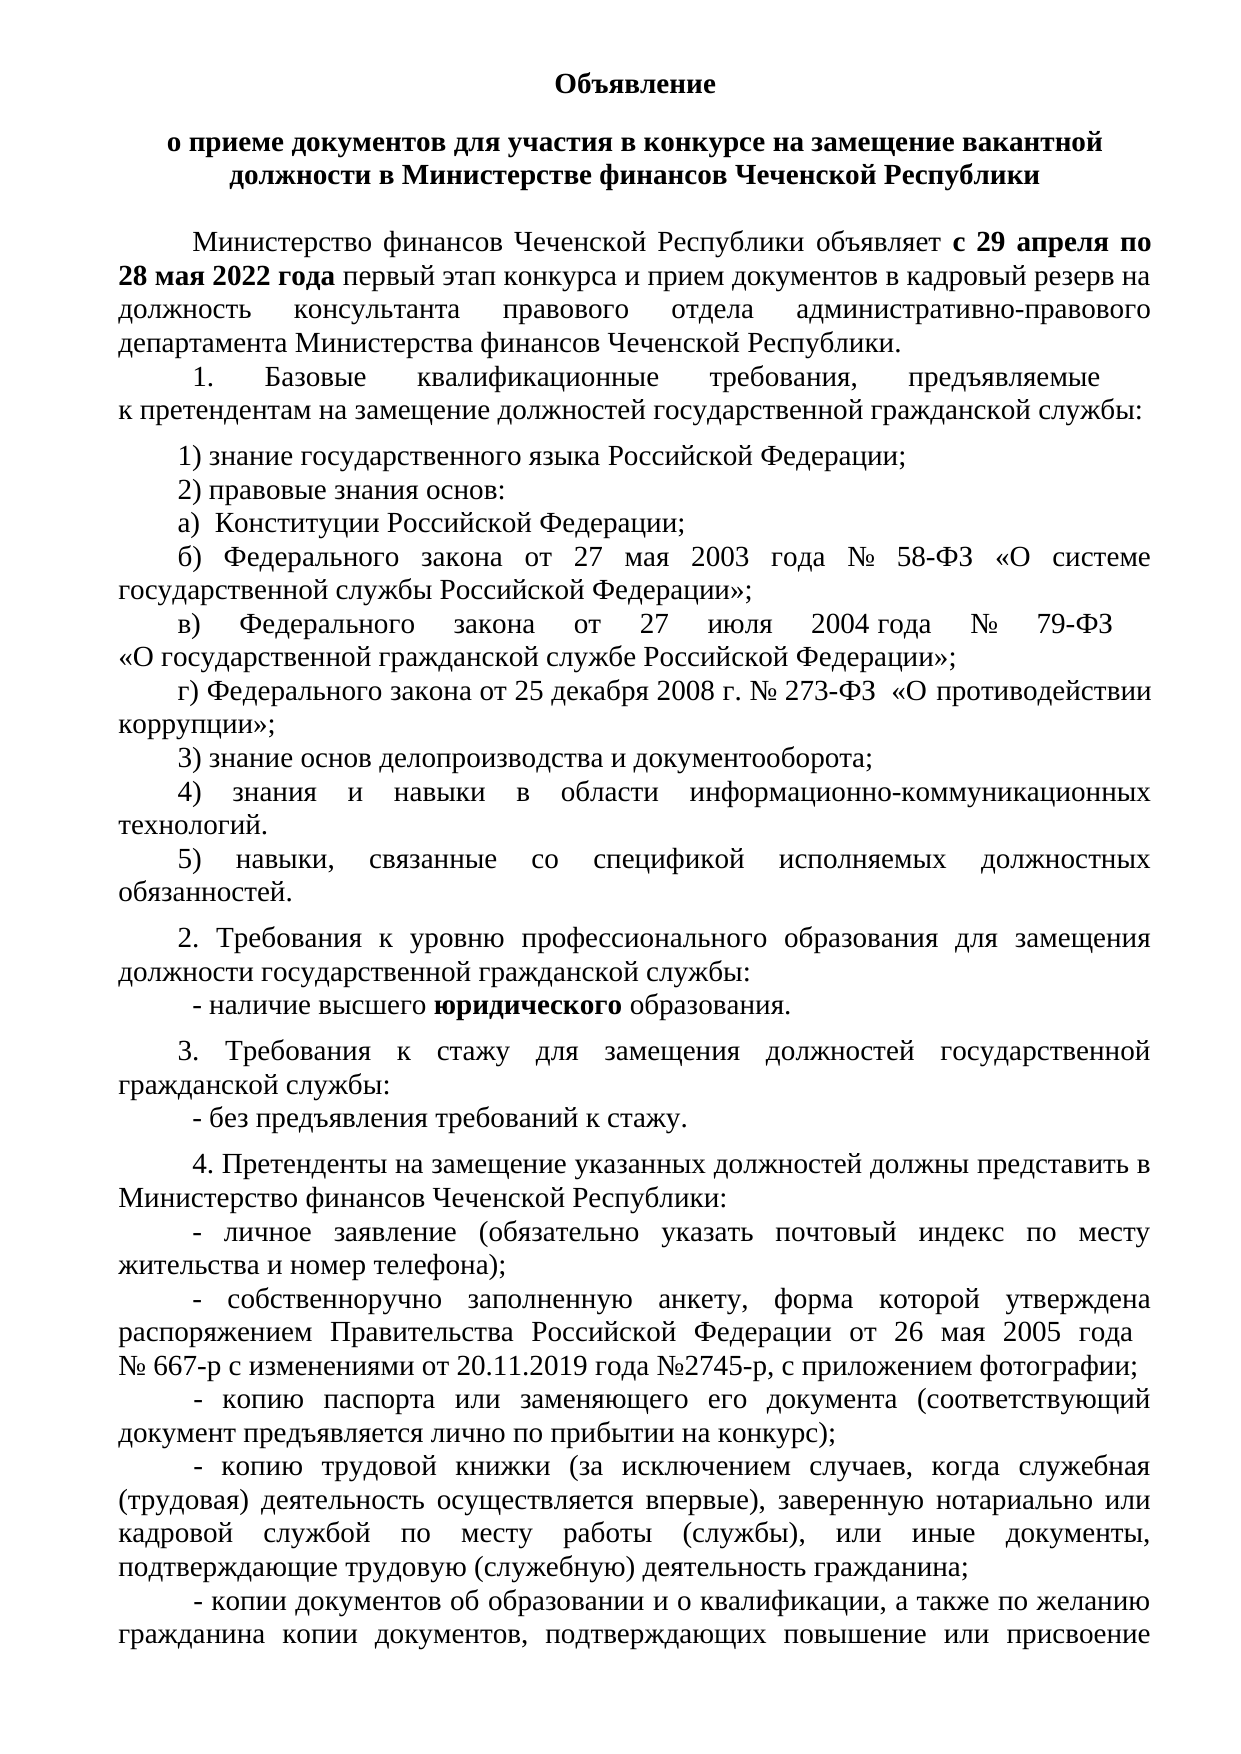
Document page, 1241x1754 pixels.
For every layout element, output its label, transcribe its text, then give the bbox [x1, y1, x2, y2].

text 1) знание государственного языка Российской Федерации; [118, 438, 1152, 472]
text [118, 1583, 1152, 1650]
text - наличие высшего юридического образования. [118, 987, 1152, 1021]
text - без предъявления требований к стажу. [118, 1101, 1152, 1134]
text - личное заявление (обязательно указать почтовый индекс по месту жительства и номер телефона); [118, 1214, 1152, 1281]
text - копию паспорта или заменяющего его документа (соответствующий документ предъявляется лично по прибытии на конкурс); [118, 1381, 1152, 1448]
text 4) знания и навыки в области информационно-коммуникационных технологий. [118, 774, 1152, 841]
text 3. Требования к стажу для замещения должностей государственной гражданской службы: [118, 1033, 1152, 1101]
text б) Федерального закона от 27 мая 2003 года № 58-ФЗ «О системе государственной службы Российской Федерации»; [118, 539, 1152, 606]
text 2. Требования к уровню профессионального образования для замещения должности государственной гражданской службы: [118, 920, 1152, 987]
text - копию трудовой книжки (за исключением случаев, когда служебная (трудовая) деятельность осуществляется впервые), заверенную нотариально или кадровой службой по месту работы (службы), или иные документы, подтверждающие трудовую (служебную) деятельность гражданина; [118, 1448, 1152, 1583]
text г) Федерального закона от 25 декабря 2008 г. № 273-ФЗ «О противодействии коррупции»; [118, 673, 1152, 740]
text Министерство финансов Чеченской Республики объявляет с 29 апреля по 28 мая 2022 года первый этап конкурса и прием документов в кадровый резерв на должность консультанта правового отдела административно-правового департамента Министерства финансов Чеченской Республики. [118, 224, 1152, 359]
text 4. Претенденты на замещение указанных должностей должны представить в Министерство финансов Чеченской Республики: [118, 1147, 1152, 1214]
text - собственноручно заполненную анкету, форма которой утверждена распоряжением Правительства Российской Федерации от 26 мая 2005 года № 667-р с изменениями от 20.11.2019 года №2745-р, с приложением фотографии; [118, 1281, 1152, 1381]
text 5) навыки, связанные со спецификой исполняемых должностных обязанностей. [118, 841, 1152, 908]
text 3) знание основ делопроизводства и документооборота; [118, 740, 1152, 774]
text Объявление [118, 74, 1152, 99]
text о приеме документов для участия в конкурсе на замещение вакантной должности в Министерстве финансов Чеченской Республики [118, 124, 1152, 191]
text 1. Базовые квалификационные требования, предъявляемые к претендентам на замещение должностей государственной гражданской службы: [118, 359, 1152, 426]
text в) Федерального закона от 27 июля 2004 года № 79-ФЗ «О государственной гражданской службе Российской Федерации»; [118, 606, 1152, 673]
text а) Конституции Российской Федерации; [118, 505, 1152, 539]
text 2) правовые знания основ: [118, 472, 1152, 505]
